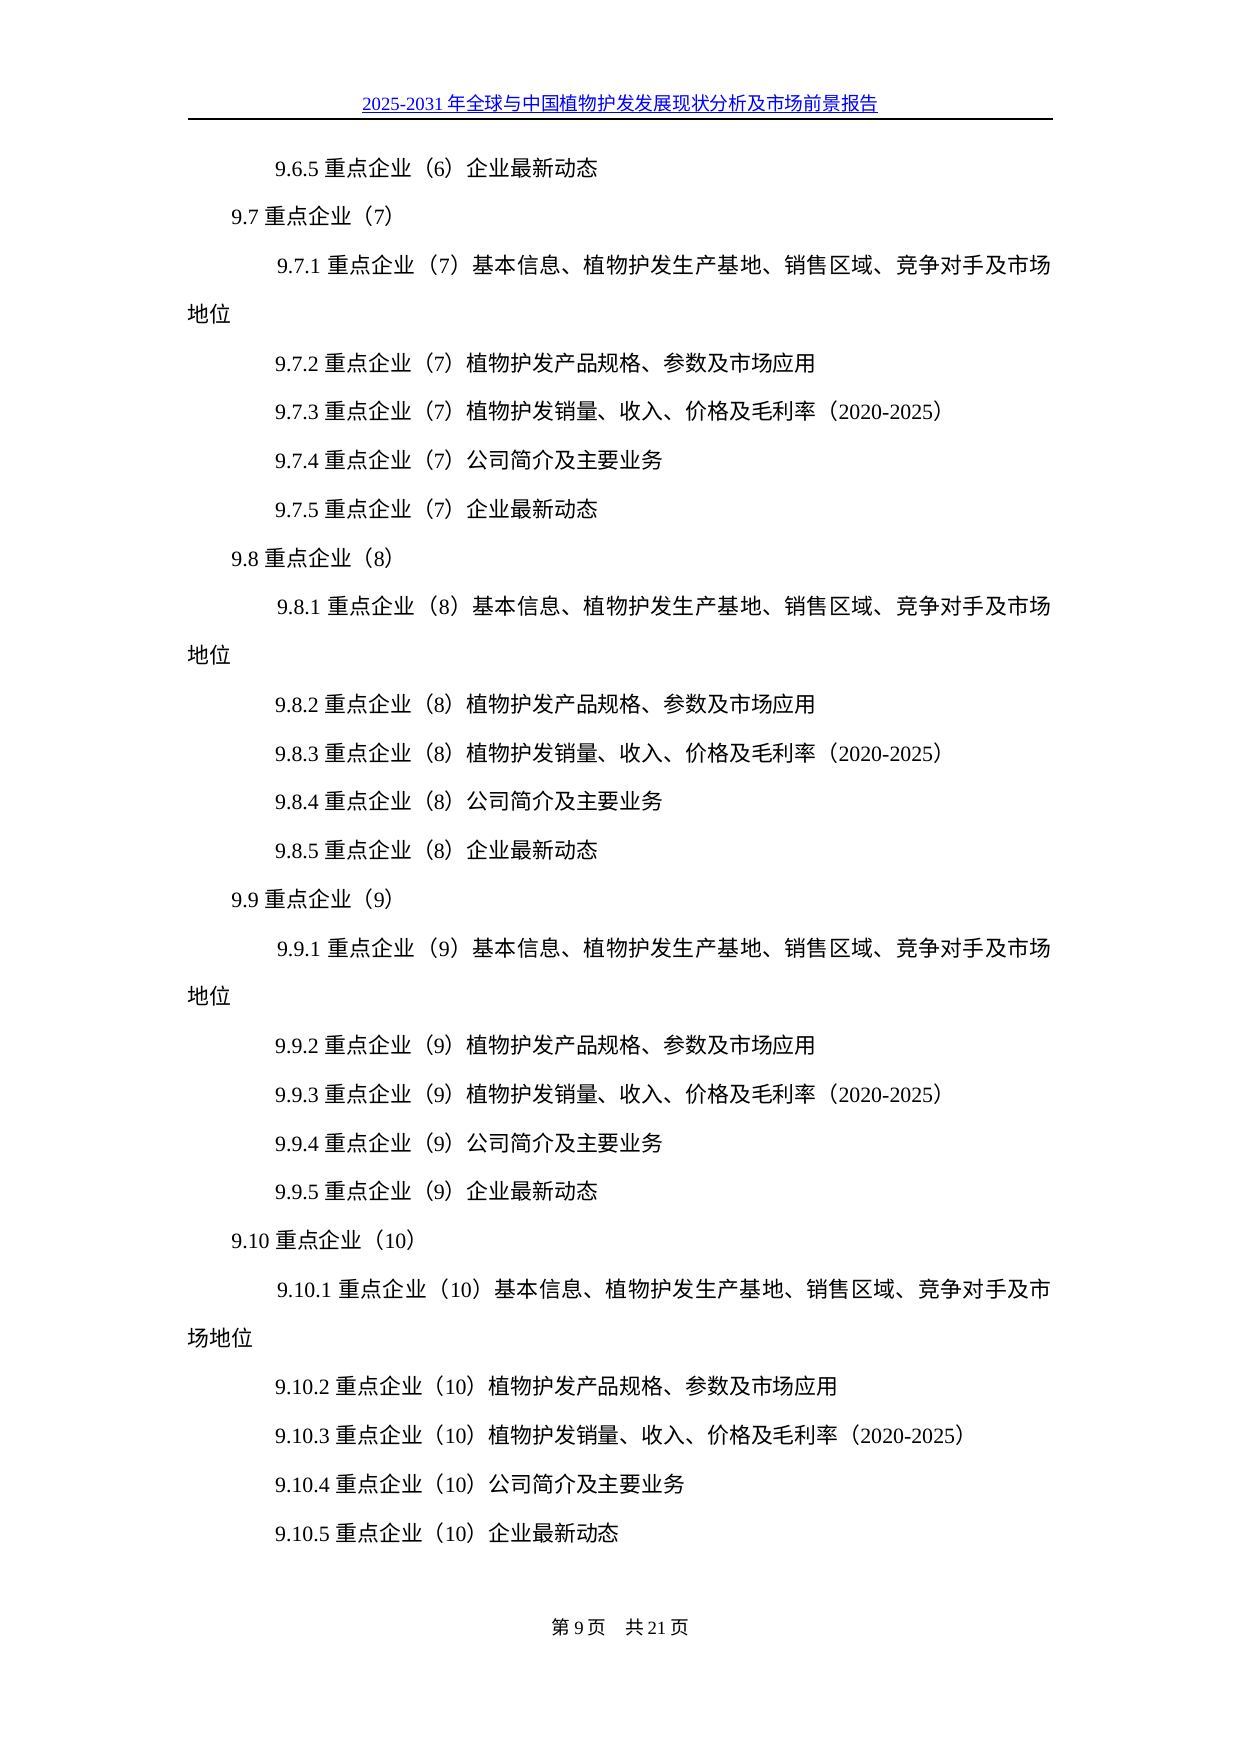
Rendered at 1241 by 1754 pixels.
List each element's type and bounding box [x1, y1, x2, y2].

text [187, 150, 1053, 1548]
